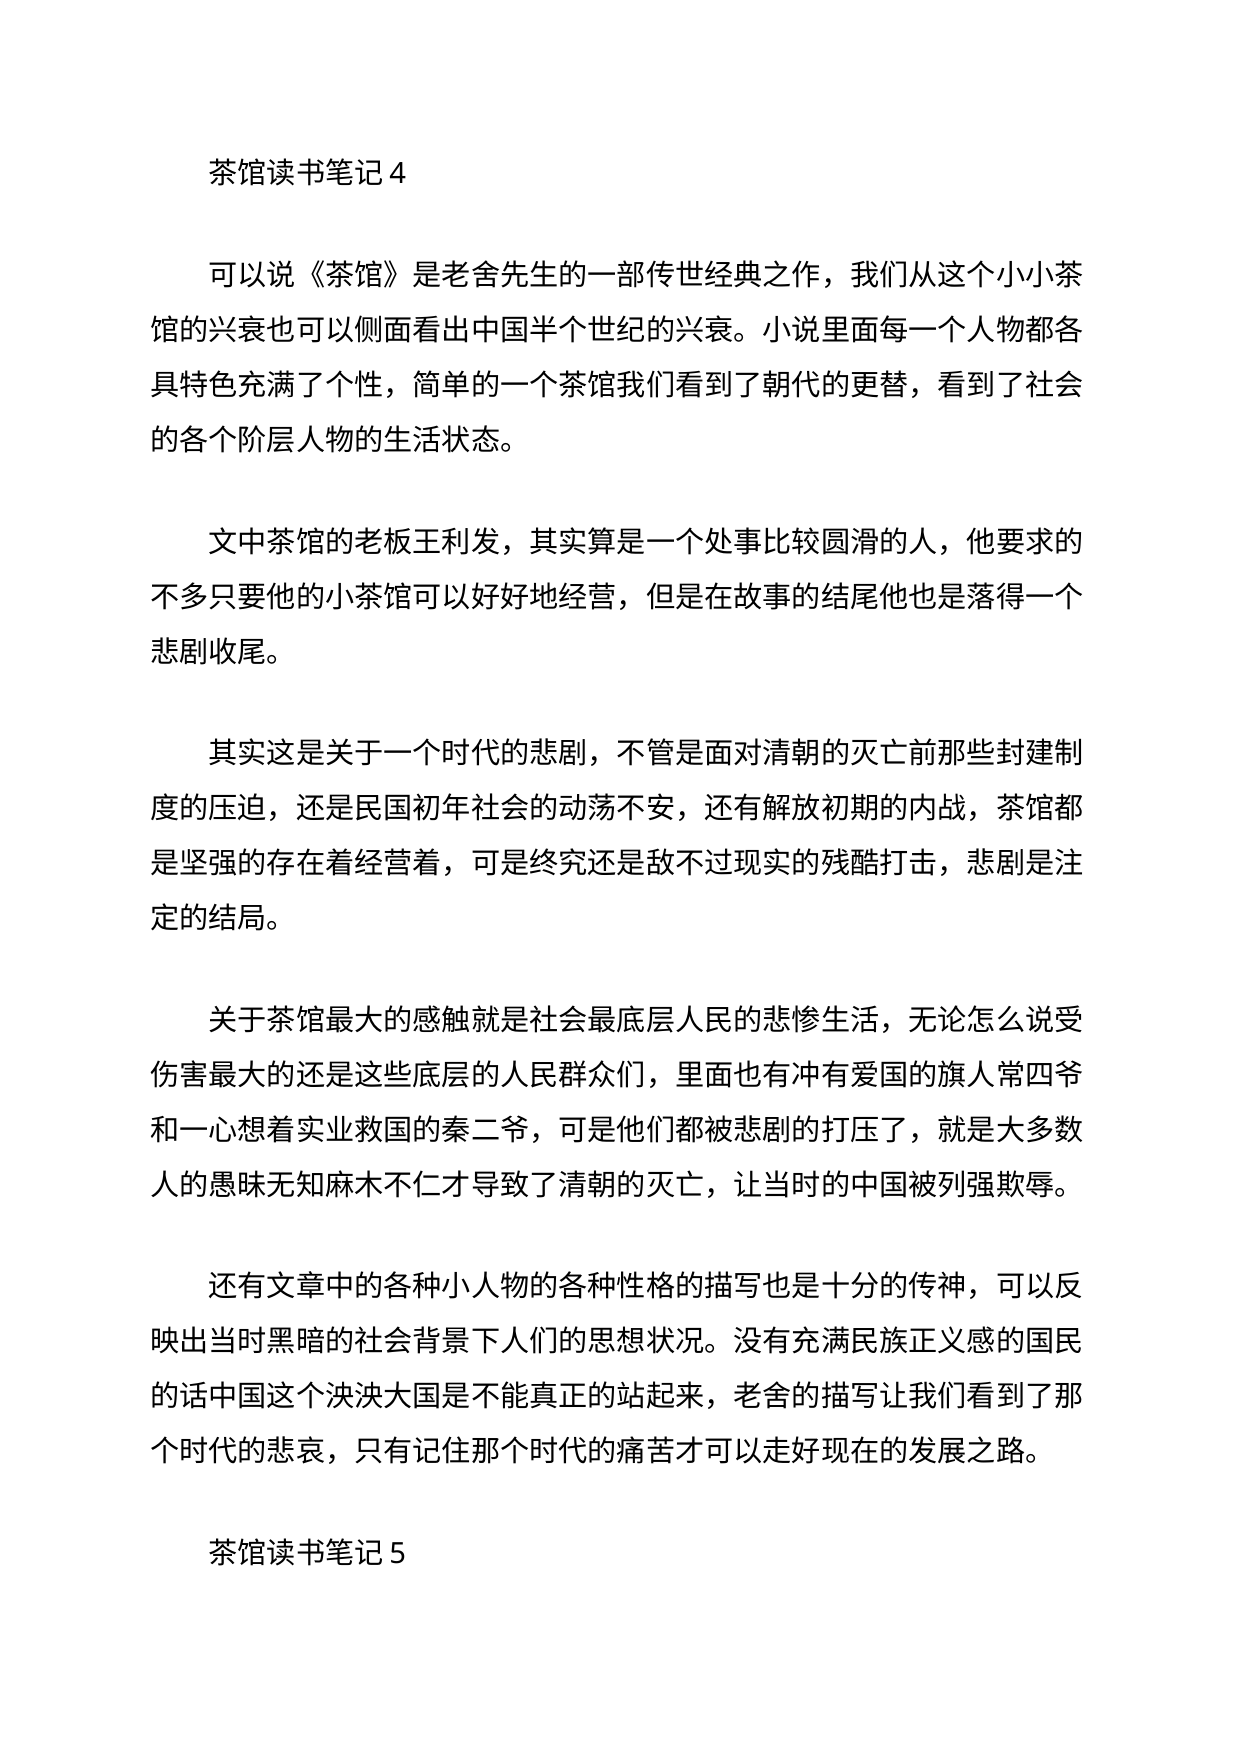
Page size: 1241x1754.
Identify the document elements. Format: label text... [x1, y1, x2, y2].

text 茶馆读书笔记4 [150, 150, 1090, 192]
text 文中茶馆的老板王利发，其实算是一个处事比较圆滑的人，他要求的不多只要他的小茶馆可以好好地经营，但是在故事的结尾他也是落得一个悲剧收尾。 [150, 518, 1090, 671]
text 茶馆读书笔记5 [150, 1529, 1090, 1572]
text 关于茶馆最大的感触就是社会最底层人民的悲惨生活，无论怎么说受伤害最大的还是这些底层的人民群众们，里面也有冲有爱国的旗人常四爷和一心想着实业救国的秦二爷，可是他们都被悲剧的打压了，就是大多数人的愚昧无知麻木不仁才导致了清朝的灭亡，让当时的中国被列强欺辱。 [150, 996, 1090, 1203]
text 其实这是关于一个时代的悲剧，不管是面对清朝的灭亡前那些封建制度的压迫，还是民国初年社会的动荡不安，还有解放初期的内战，茶馆都是坚强的存在着经营着，可是终究还是敌不过现实的残酷打击，悲剧是注定的结局。 [150, 730, 1090, 937]
text 可以说《茶馆》是老舍先生的一部传世经典之作，我们从这个小小茶馆的兴衰也可以侧面看出中国半个世纪的兴衰。小说里面每一个人物都各具特色充满了个性，简单的一个茶馆我们看到了朝代的更替，看到了社会的各个阶层人物的生活状态。 [150, 252, 1090, 459]
text 还有文章中的各种小人物的各种性格的描写也是十分的传神，可以反映出当时黑暗的社会背景下人们的思想状况。没有充满民族正义感的国民的话中国这个泱泱大国是不能真正的站起来，老舍的描写让我们看到了那个时代的悲哀，只有记住那个时代的痛苦才可以走好现在的发展之路。 [150, 1263, 1090, 1470]
